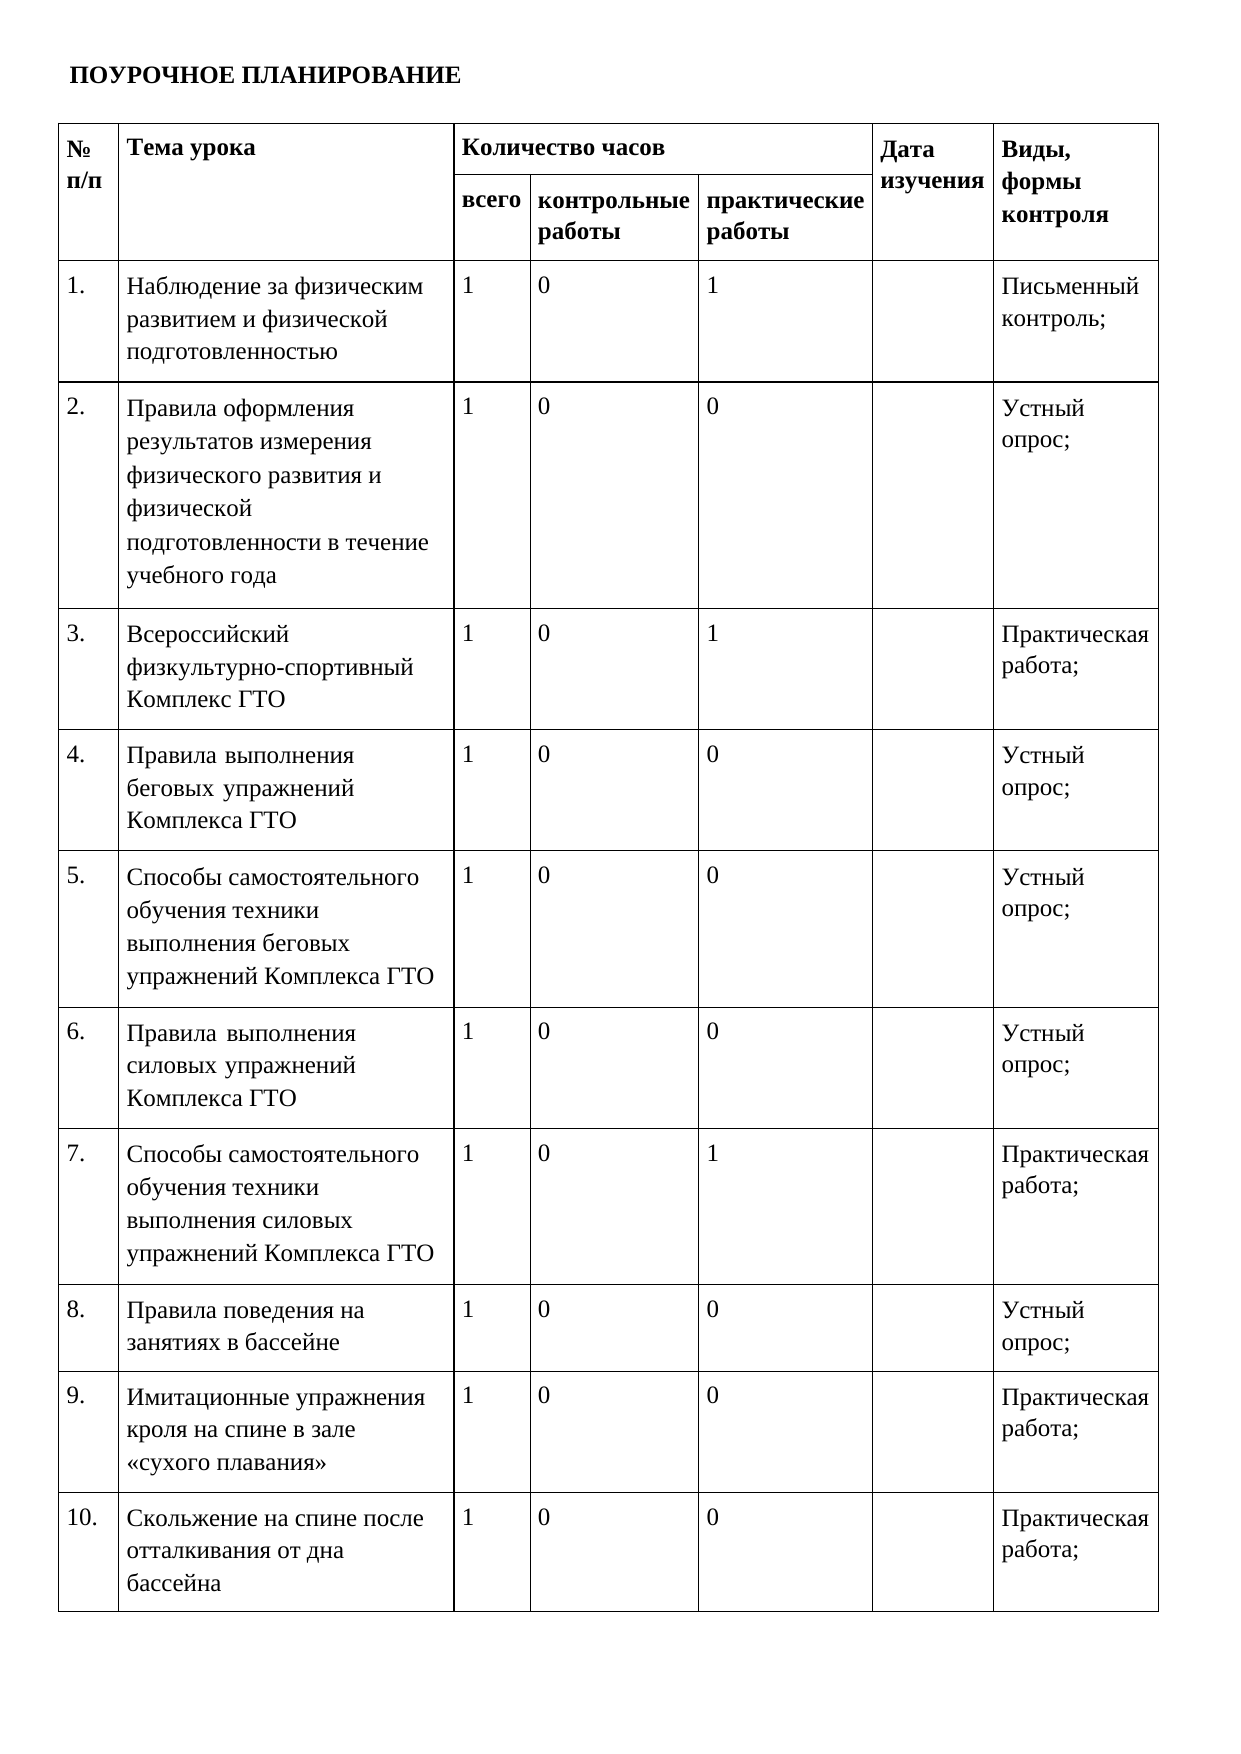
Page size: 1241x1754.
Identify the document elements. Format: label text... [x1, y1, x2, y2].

table_cell 0 [699, 851, 872, 1007]
table_cell [873, 851, 993, 1007]
table_cell Письменный контроль; [994, 261, 1158, 381]
table_cell [873, 1493, 993, 1611]
table_cell Устный опрос; [994, 851, 1158, 1007]
table_cell 0 [531, 1493, 698, 1611]
table_cell практические работы [699, 175, 872, 260]
table_cell [873, 383, 993, 608]
table_header № п/п [59, 124, 118, 260]
table_header Виды, формы контроля [994, 124, 1158, 260]
table_cell Правила поведения на занятиях в бассейне [119, 1285, 453, 1371]
table_cell 1. [59, 261, 118, 381]
table_cell 0 [699, 383, 872, 608]
table_cell 0 [531, 1285, 698, 1371]
table_cell 0 [699, 730, 872, 850]
table_cell 10. [59, 1493, 118, 1611]
table_cell Способы самостоятельного обучения техники выполнения беговых упражнений Комплекса ГТО [119, 851, 453, 1007]
table_cell 0 [699, 1285, 872, 1371]
table_cell 0 [531, 261, 698, 381]
table_cell [873, 1285, 993, 1371]
table_cell 1 [455, 730, 530, 850]
table_cell 1 [455, 609, 530, 729]
table_cell 1 [699, 609, 872, 729]
table_cell Практическая работа; [994, 1129, 1158, 1284]
table_cell 1 [699, 261, 872, 381]
table_cell 2. [59, 383, 118, 608]
table_cell 0 [531, 1372, 698, 1492]
table_cell Устный опрос; [994, 1285, 1158, 1371]
table_cell Практическая работа; [994, 1372, 1158, 1492]
table_cell 6. [59, 1008, 118, 1128]
table_cell Правила оформления результатов измерения физического развития и физической подготовленности в течение учебного года [119, 383, 453, 608]
text ПОУРОЧНОЕ ПЛАНИРОВАНИЕ [69, 62, 1172, 89]
table_cell 0 [531, 1129, 698, 1284]
table_cell [873, 730, 993, 850]
table_cell Устный опрос; [994, 383, 1158, 608]
table_cell 1 [455, 261, 530, 381]
table_cell 0 [699, 1493, 872, 1611]
table_header Количество часов [455, 124, 872, 174]
table_cell Устный опрос; [994, 1008, 1158, 1128]
table_cell 1 [455, 851, 530, 1007]
table_cell 0 [531, 1008, 698, 1128]
table_cell Правила выполнения беговых упражнений Комплекса ГТО [119, 730, 453, 850]
table_cell 1 [455, 383, 530, 608]
table_cell [873, 1372, 993, 1492]
table_cell 9. [59, 1372, 118, 1492]
table_cell 0 [531, 609, 698, 729]
table_cell 1 [455, 1372, 530, 1492]
table_cell 1 [455, 1008, 530, 1128]
table_cell 5. [59, 851, 118, 1007]
table_cell 1 [699, 1129, 872, 1284]
table_cell Всероссийский физкультурно-спортивный Комплекс ГТО [119, 609, 453, 729]
table_cell всего [455, 175, 530, 260]
table_cell Наблюдение за физическим развитием и физической подготовленностью [119, 261, 453, 381]
table_cell 8. [59, 1285, 118, 1371]
table_cell 7. [59, 1129, 118, 1284]
table_cell 0 [531, 383, 698, 608]
table_cell 4. [59, 730, 118, 850]
table_header Тема урока [119, 124, 453, 260]
table_cell 0 [531, 730, 698, 850]
table_cell Способы самостоятельного обучения техники выполнения силовых упражнений Комплекса ГТО [119, 1129, 453, 1284]
table_cell Устный опрос; [994, 730, 1158, 850]
table_cell 3. [59, 609, 118, 729]
table_cell 1 [455, 1493, 530, 1611]
table_cell 1 [455, 1129, 530, 1284]
table_cell Практическая работа; [994, 1493, 1158, 1611]
table_cell [873, 1129, 993, 1284]
table_cell Скольжение на спине после отталкивания от дна бассейна [119, 1493, 453, 1611]
table_cell [873, 1008, 993, 1128]
table_cell [873, 261, 993, 381]
table_cell [873, 609, 993, 729]
table_cell Правила выполнения силовых упражнений Комплекса ГТО [119, 1008, 453, 1128]
table_header Дата изучения [873, 124, 993, 260]
table_cell Имитационные упражнения кроля на спине в зале «сухого плавания» [119, 1372, 453, 1492]
table_cell 0 [699, 1008, 872, 1128]
table_cell 1 [455, 1285, 530, 1371]
table_cell 0 [531, 851, 698, 1007]
table_cell контрольные работы [531, 175, 698, 260]
table_cell 0 [699, 1372, 872, 1492]
table_cell Практическая работа; [994, 609, 1158, 729]
